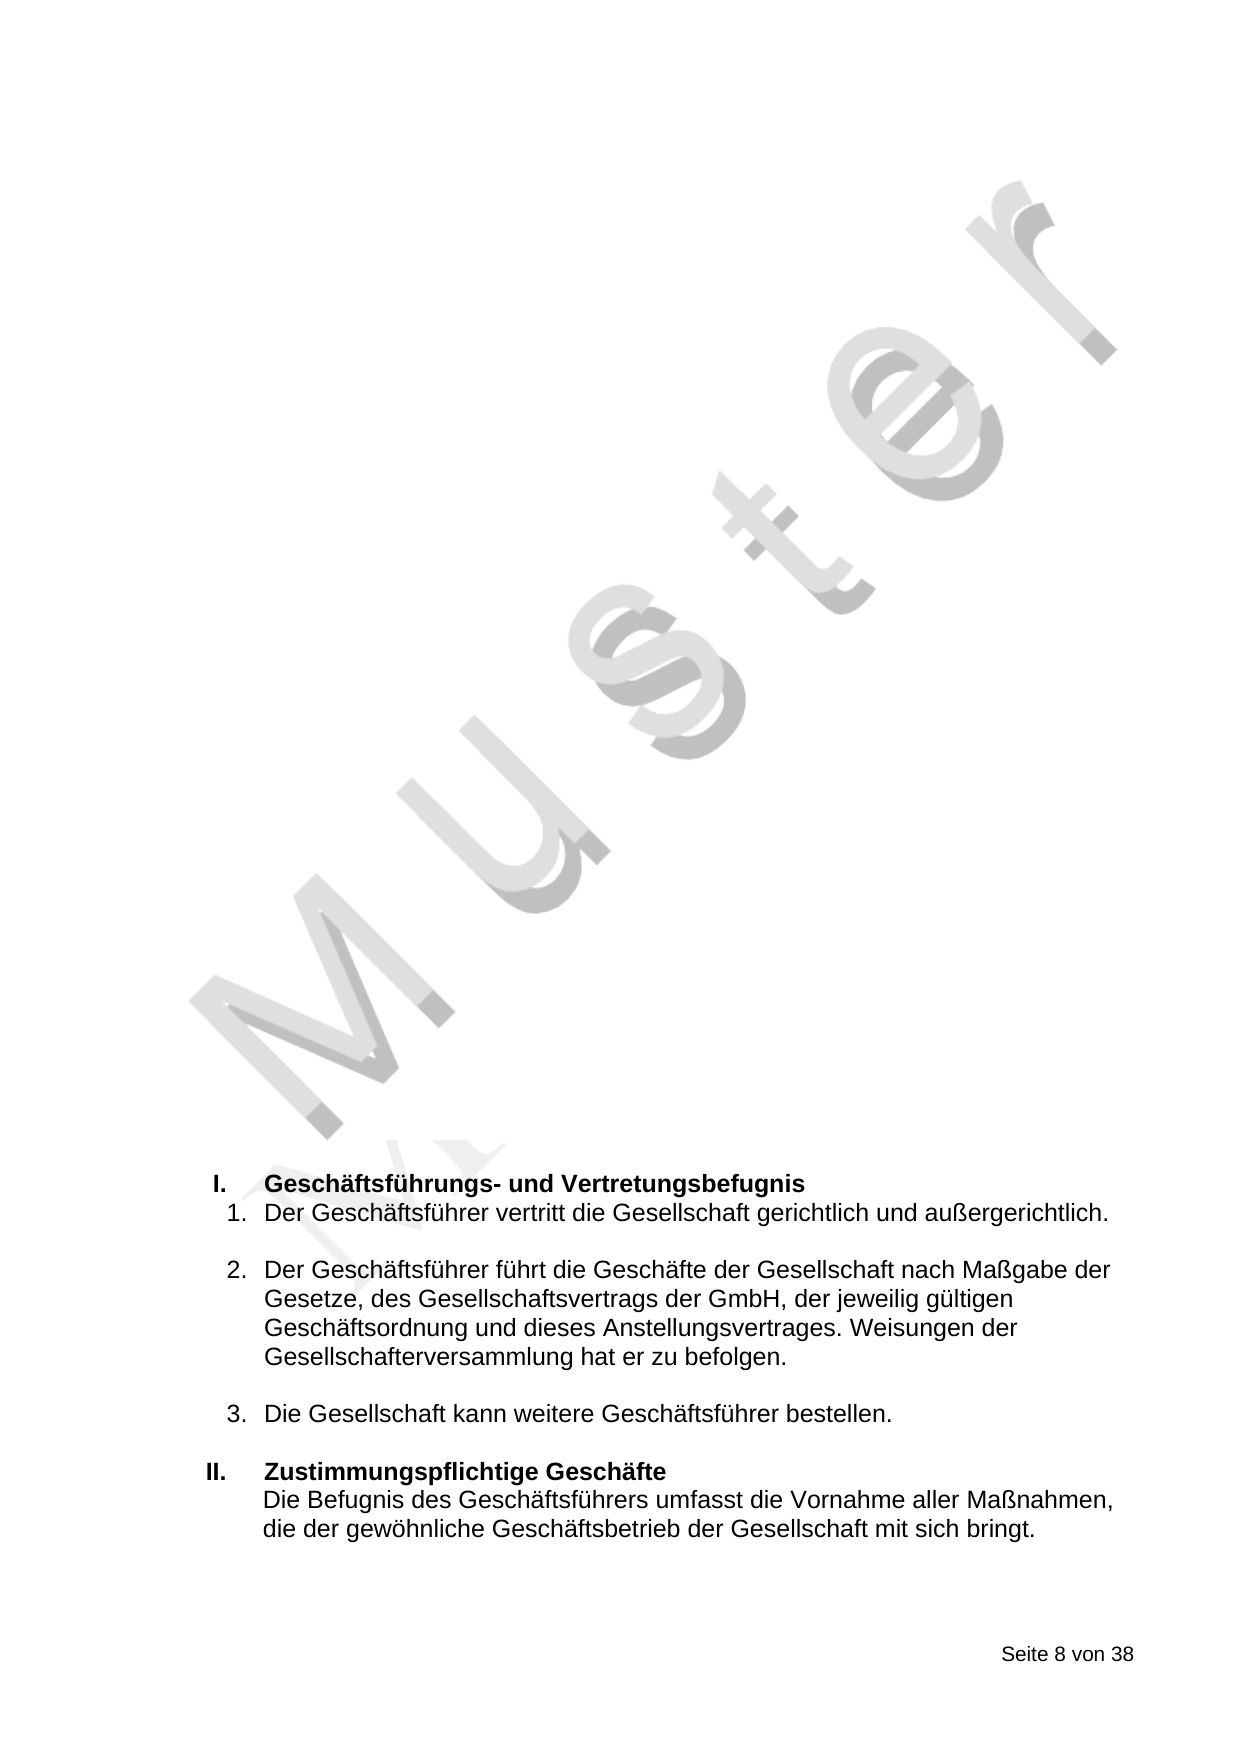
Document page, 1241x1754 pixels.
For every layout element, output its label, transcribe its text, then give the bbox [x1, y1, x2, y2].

list Zustimmungspflichtige Geschäfte [226, 1456, 1134, 1485]
list Die Gesellschaft kann weitere Geschäftsführer bestellen. [226, 1399, 1134, 1428]
text Die Befugnis des Geschäftsführers umfasst die Vornahme aller Maßnahmen, die der gewöhnliche Geschäftsbetrieb der Gesellschaft mit sich bringt. [263, 1485, 1134, 1543]
list Der Geschäftsführer führt die Geschäfte der Gesellschaft nach Maßgabe der Gesetze, des Gesellschaftsvertrags der GmbH, der jeweilig gültigen Geschäftsordnung und dieses Anstellungsvertrages. Weisungen der Gesellschafterversammlung hat er zu befolgen. [226, 1255, 1134, 1370]
list Der Geschäftsführer vertritt die Gesellschaft gerichtlich und außergerichtlich. [226, 1198, 1134, 1226]
list Geschäftsführungs- und Vertretungsbefugnis [226, 1169, 1134, 1198]
